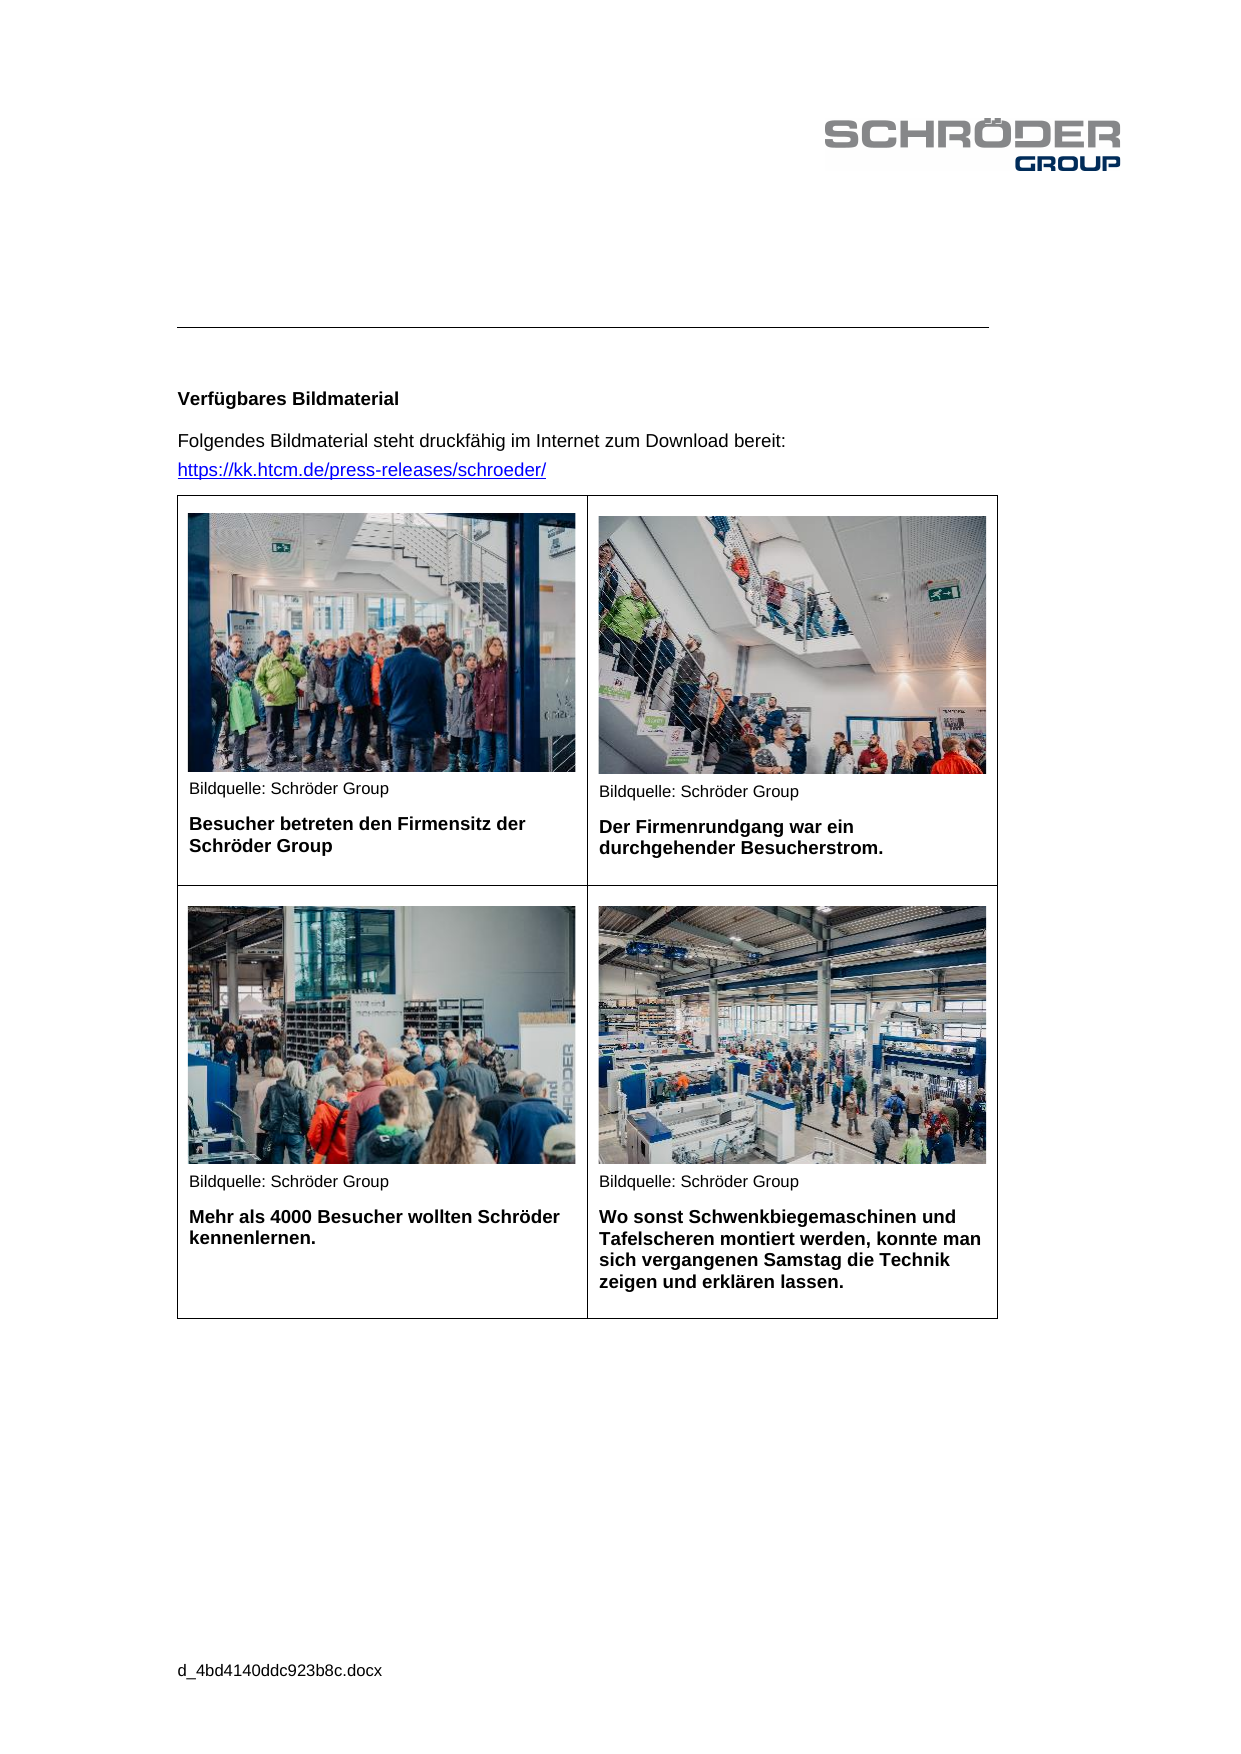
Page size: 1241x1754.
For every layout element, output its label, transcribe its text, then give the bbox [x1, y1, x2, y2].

table_header Bildquelle: Schröder Group Der Firmenrundgang war ein durchgehender Besucherstrom. [588, 496, 997, 885]
picture [598, 906, 987, 1164]
text Verfügbares Bildmaterial [177, 382, 989, 411]
picture [187, 906, 576, 1164]
picture [825, 118, 1121, 171]
picture [598, 516, 987, 774]
text Folgendes Bildmaterial steht druckfähig im Internet zum Download bereit: https://kk.htcm.de/press-releases/schroeder/ [177, 424, 989, 482]
table_header Bildquelle: Schröder Group Besucher betreten den Firmensitz der Schröder Group [178, 496, 587, 885]
picture [187, 513, 576, 772]
table_cell Bildquelle: Schröder Group Mehr als 4000 Besucher wollten Schröder kennenlernen. [178, 886, 587, 1318]
table_cell Bildquelle: Schröder Group Wo sonst Schwenkbiegemaschinen und Tafelscheren montiert werden, konnte man sich vergangenen Samstag die Technik zeigen und erklären lassen. [588, 886, 997, 1318]
